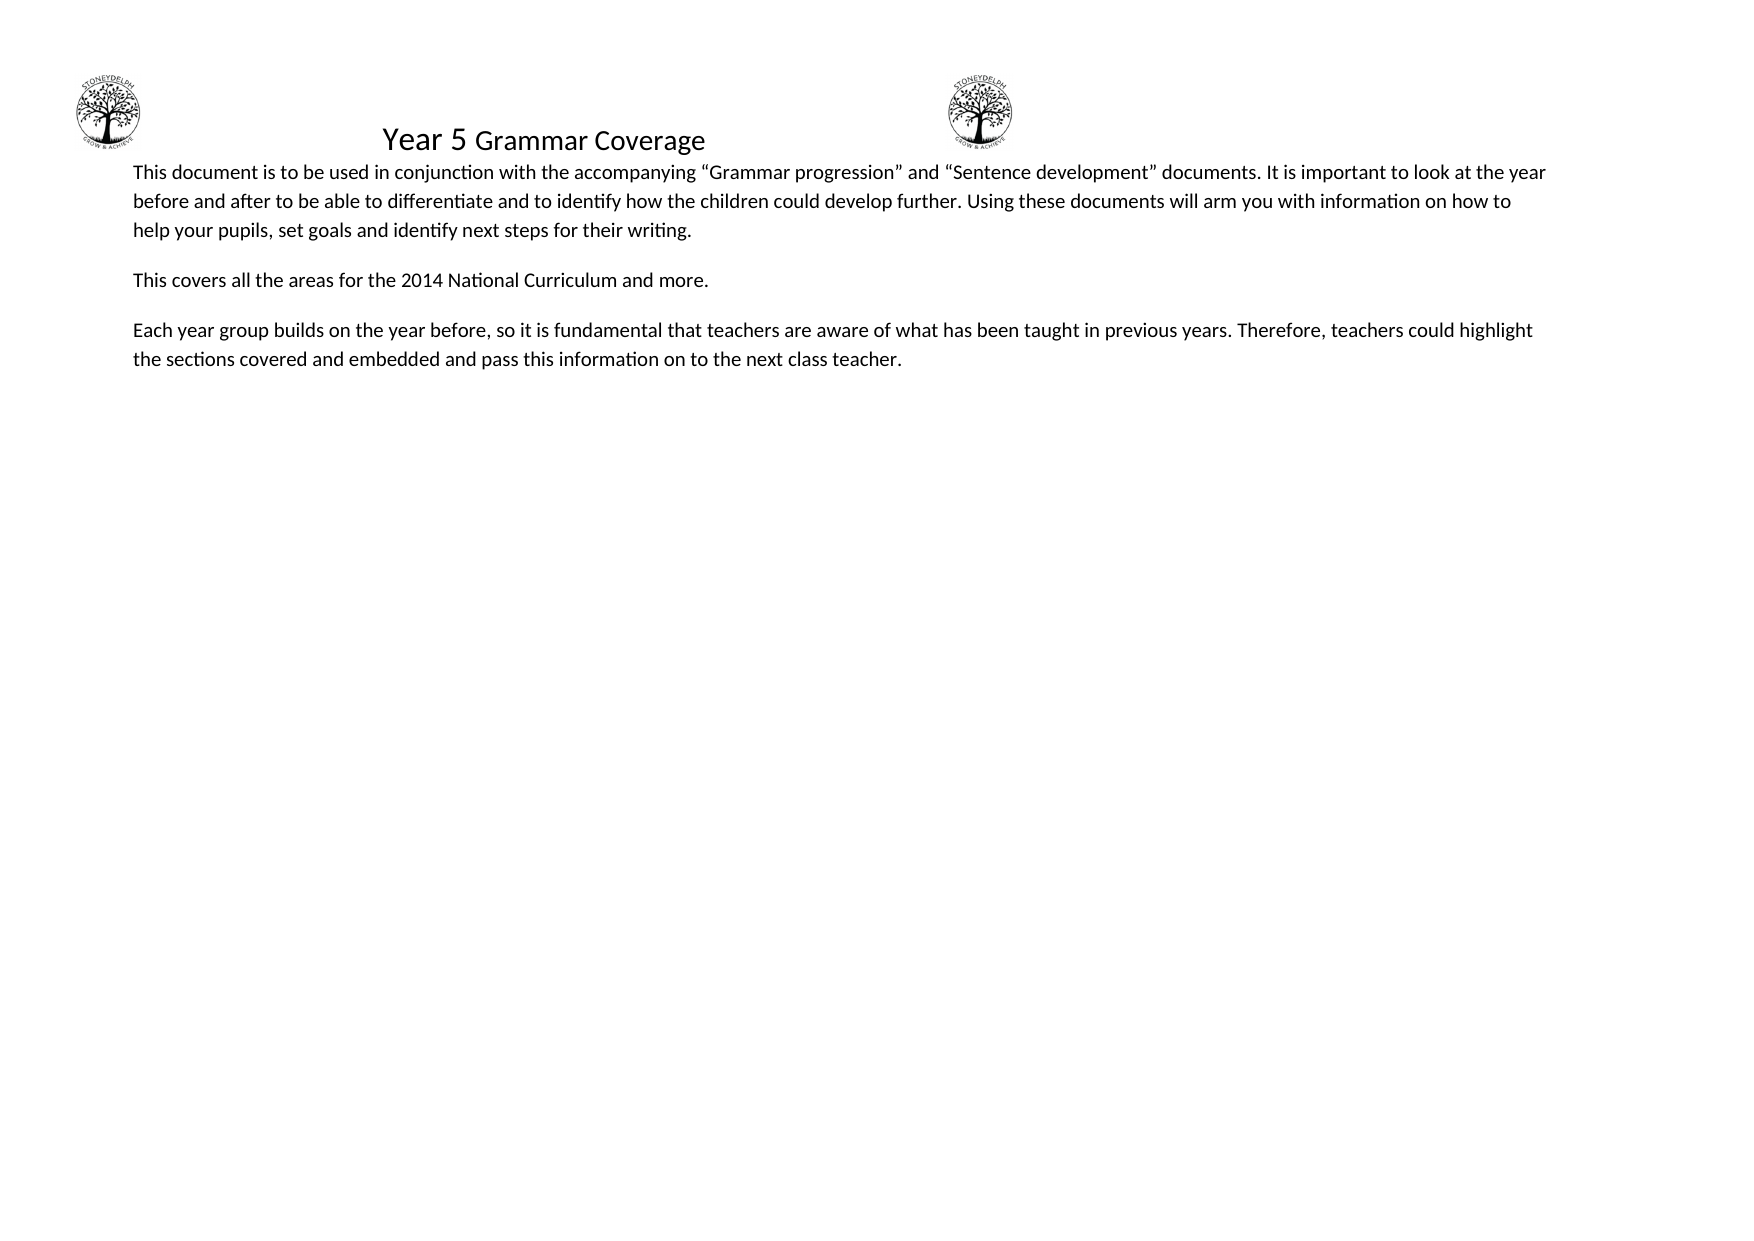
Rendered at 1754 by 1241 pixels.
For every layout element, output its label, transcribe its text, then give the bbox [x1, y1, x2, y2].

text This covers all the areas for the 2014 National Curriculum and more. [133, 267, 1548, 293]
text This document is to be used in conjunction with the accompanying “Grammar progression” and “Sentence development” documents. It is important to look at the year before and after to be able to differentiate and to identify how the children could develop further. Using these documents will arm you with information on how to help your pupils, set goals and identify next steps for their writing. [133, 159, 1548, 243]
picture [945, 73, 1014, 151]
picture [73, 73, 143, 151]
text Each year group builds on the year before, so it is fundamental that teachers are aware of what has been taught in previous years. Therefore, teachers could highlight the sections covered and embedded and pass this information on to the next class teacher. [133, 317, 1548, 372]
